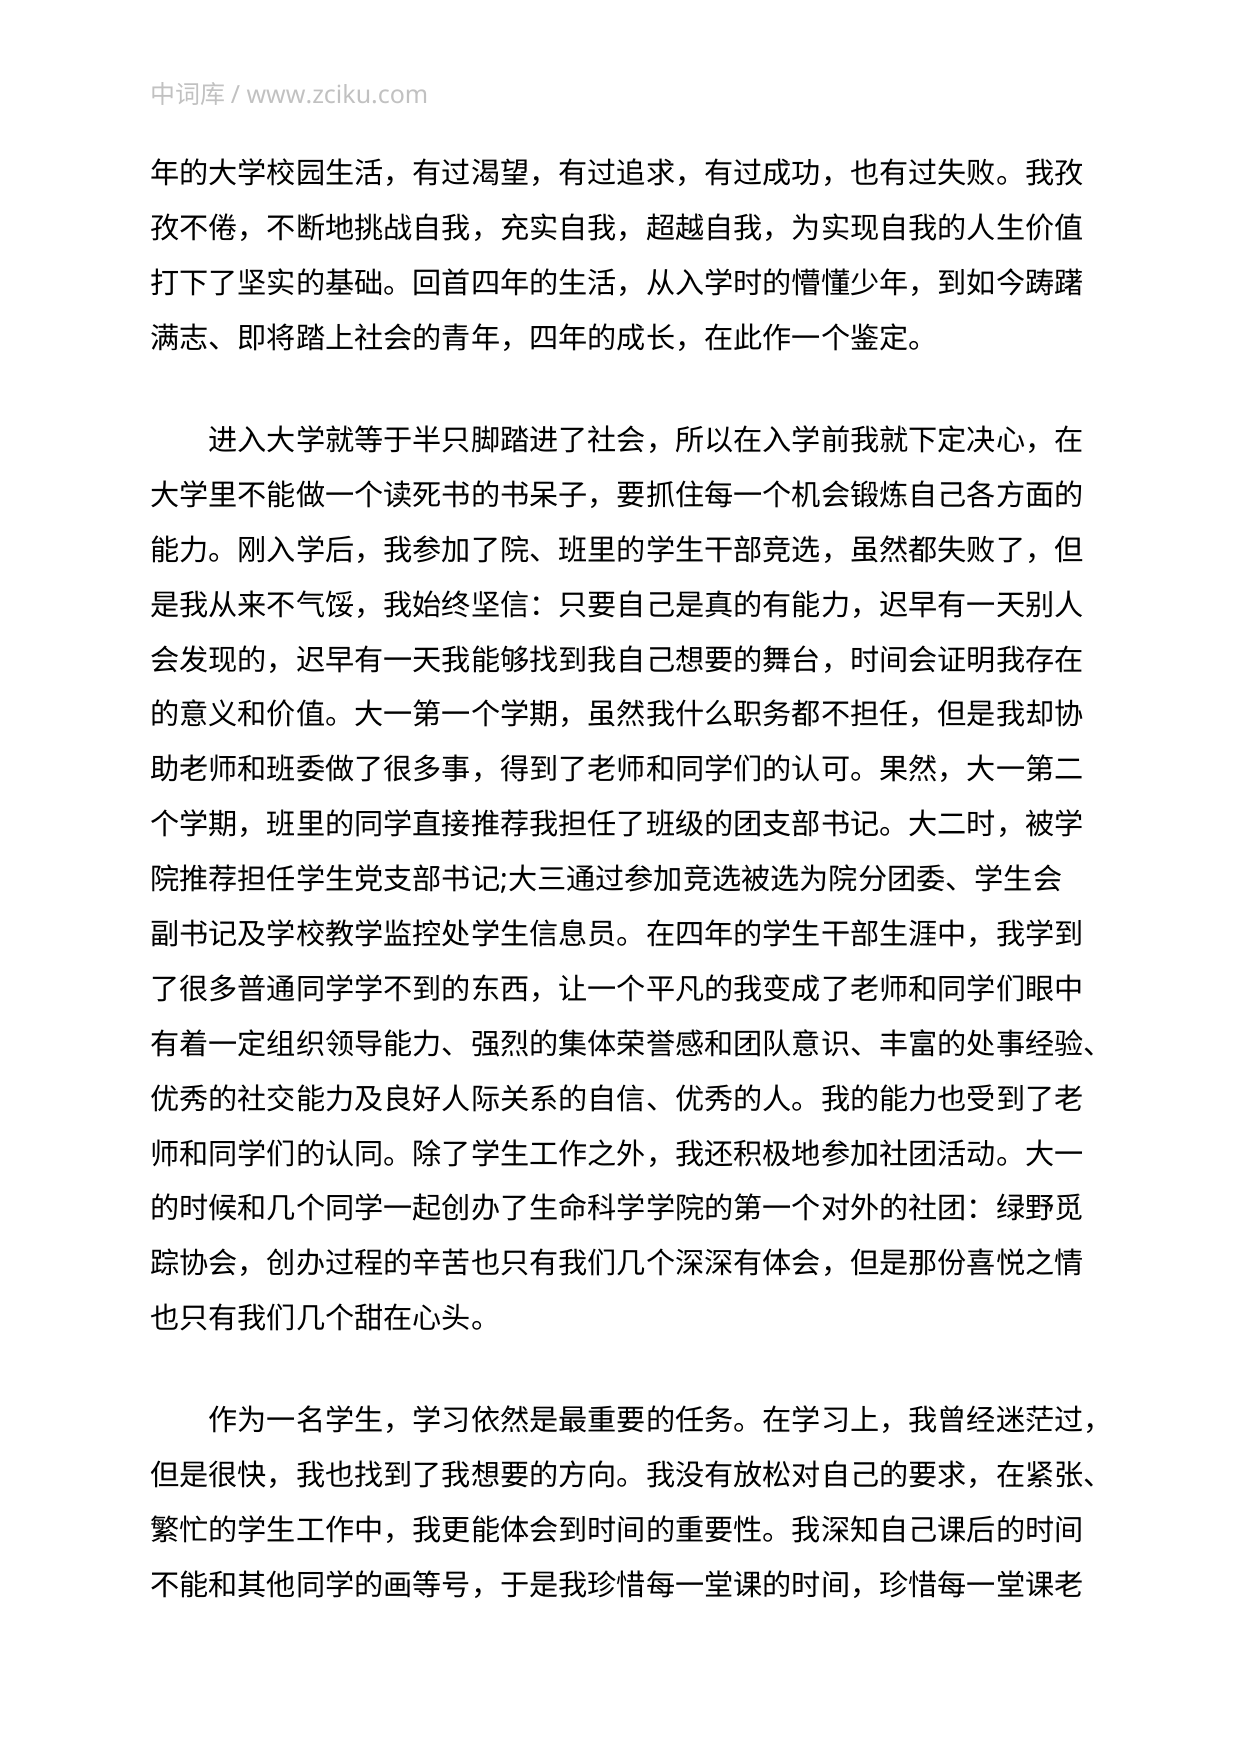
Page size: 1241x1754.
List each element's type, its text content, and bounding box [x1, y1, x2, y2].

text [150, 1397, 1090, 1604]
text 进入大学就等于半只脚踏进了社会，所以在入学前我就下定决心，在大学里不能做一个读死书的书呆子，要抓住每一个机会锻炼自己各方面的能力。刚入学后，我参加了院、班里的学生干部竞选，虽然都失败了，但是我从来不气馁，我始终坚信：只要自己是真的有能力，迟早有一天别人会发现的，迟早有一天我能够找到我自己想要的舞台，时间会证明我存在的意义和价值。大一第一个学期，虽然我什么职务都不担任，但是我却协助老师和班委做了很多事，得到了老师和同学们的认可。果然，大一第二个学期，班里的同学直接推荐我担任了班级的团支部书记。大二时，被学院推荐担任学生党支部书记;大三通过参加竞选被选为院分团委、学生会副书记及学校教学监控处学生信息员。在四年的学生干部生涯中，我学到了很多普通同学学不到的东西，让一个平凡的我变成了老师和同学们眼中有着一定组织领导能力、强烈的集体荣誉感和团队意识、丰富的处事经验、优秀的社交能力及良好人际关系的自信、优秀的人。我的能力也受到了老师和同学们的认同。除了学生工作之外，我还积极地参加社团活动。大一的时候和几个同学一起创办了生命科学学院的第一个对外的社团：绿野觅踪协会，创办过程的辛苦也只有我们几个深深有体会，但是那份喜悦之情也只有我们几个甜在心头。 [150, 416, 1090, 1337]
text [150, 150, 1090, 357]
